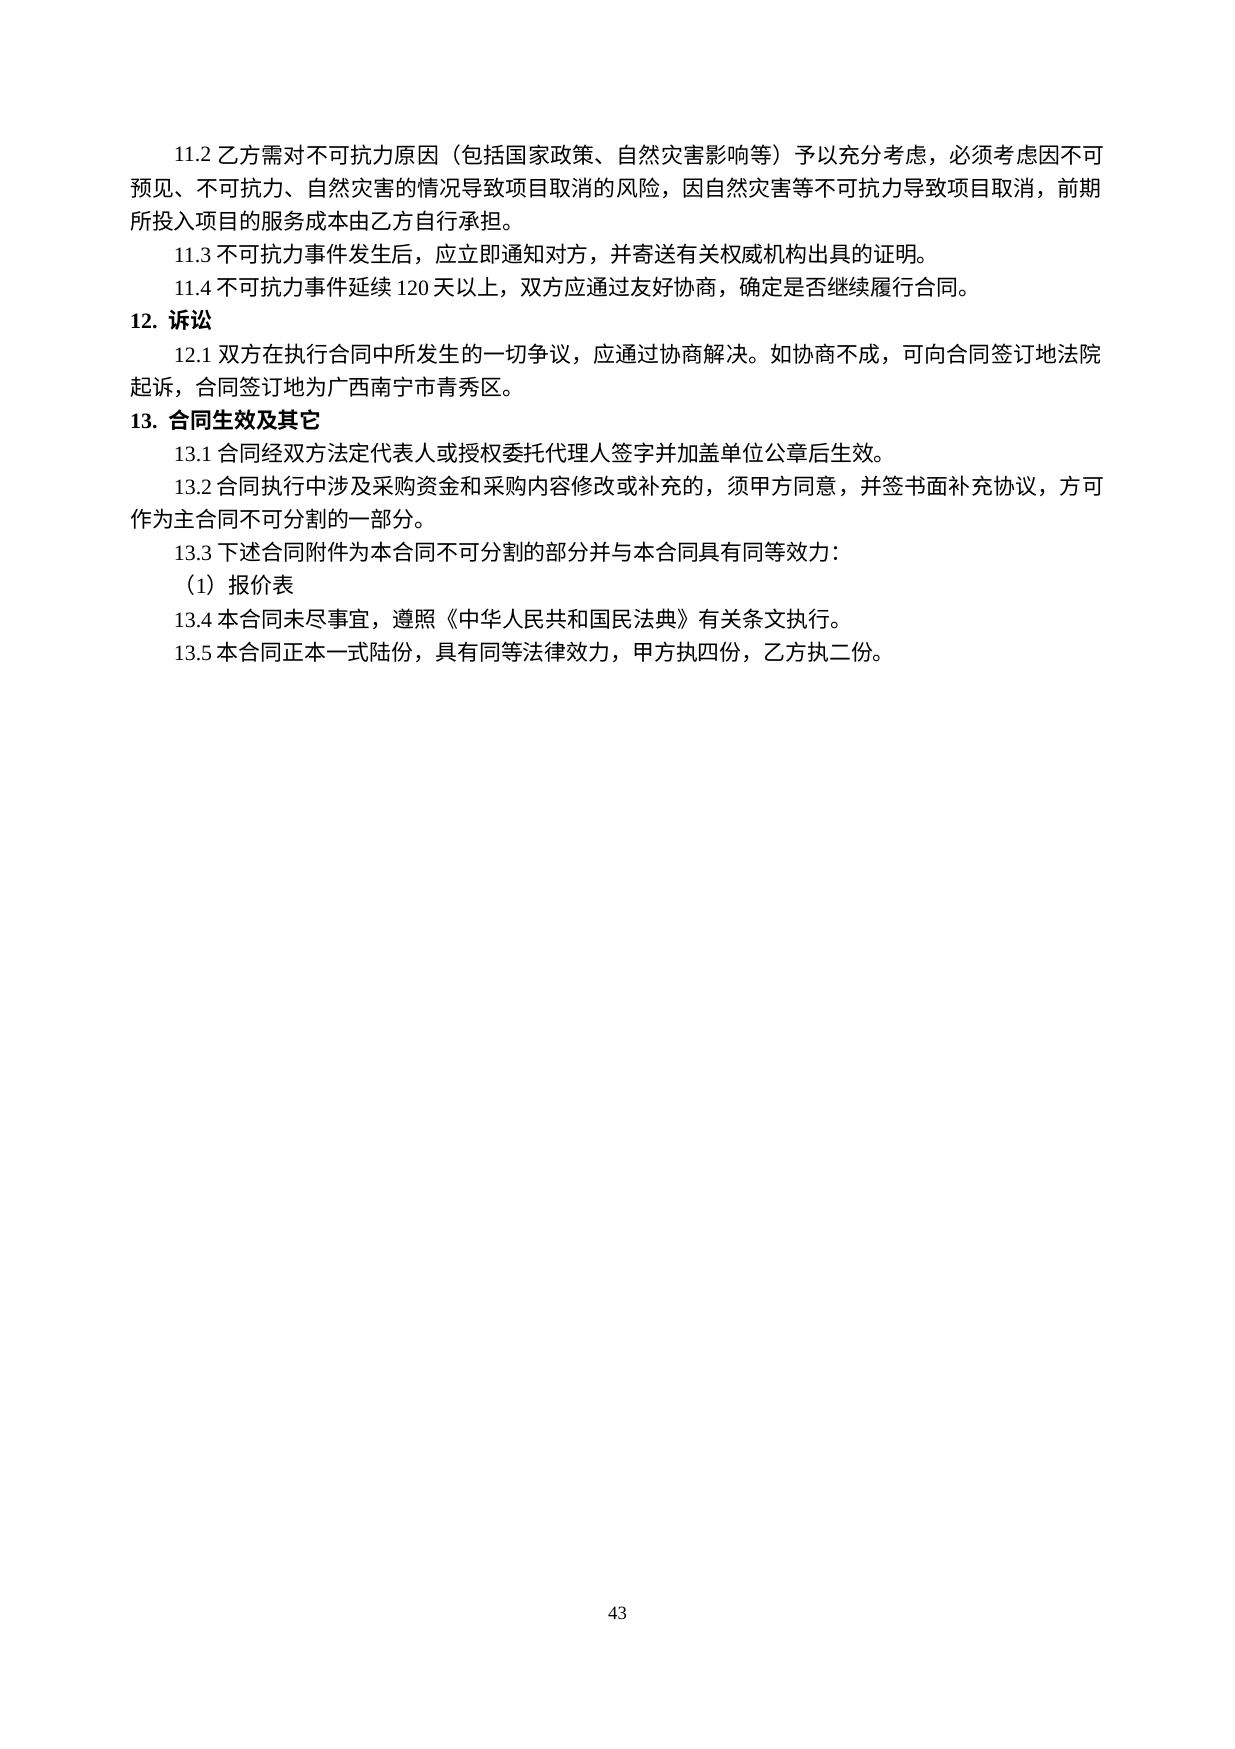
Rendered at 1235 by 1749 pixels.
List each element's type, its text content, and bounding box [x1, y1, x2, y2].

text 12.1 双方在执行合同中所发生的一切争议，应通过协商解决。如协商不成，可向合同签订地法院起诉，合同签订地为广西南宁市青秀区。 [130, 336, 1104, 402]
text 11.2 乙方需对不可抗力原因（包括国家政策、自然灾害影响等）予以充分考虑，必须考虑因不可预见、不可抗力、自然灾害的情况导致项目取消的风险，因自然灾害等不可抗力导致项目取消，前期所投入项目的服务成本由乙方自行承担。 [130, 137, 1104, 236]
text 13.1 合同经双方法定代表人或授权委托代理人签字并加盖单位公章后生效。 [130, 435, 1104, 468]
text （1）报价表 [130, 568, 1104, 601]
text 13. 合同生效及其它 [130, 402, 1104, 435]
text 13.2合同执行中涉及采购资金和采购内容修改或补充的，须甲方同意，并签书面补充协议，方可作为主合同不可分割的一部分。 [130, 468, 1104, 534]
text 13.5本合同正本一式陆份，具有同等法律效力，甲方执四份，乙方执二份。 [130, 634, 1104, 667]
text 11.3 不可抗力事件发生后，应立即通知对方，并寄送有关权威机构出具的证明。 [130, 236, 1104, 269]
text 13.4 本合同未尽事宜，遵照《中华人民共和国民法典》有关条文执行。 [130, 601, 1104, 634]
text 11.4 不可抗力事件延续120天以上，双方应通过友好协商，确定是否继续履行合同。 [130, 269, 1104, 303]
text 12. 诉讼 [130, 303, 1104, 336]
text 13.3 下述合同附件为本合同不可分割的部分并与本合同具有同等效力： [130, 534, 1104, 568]
